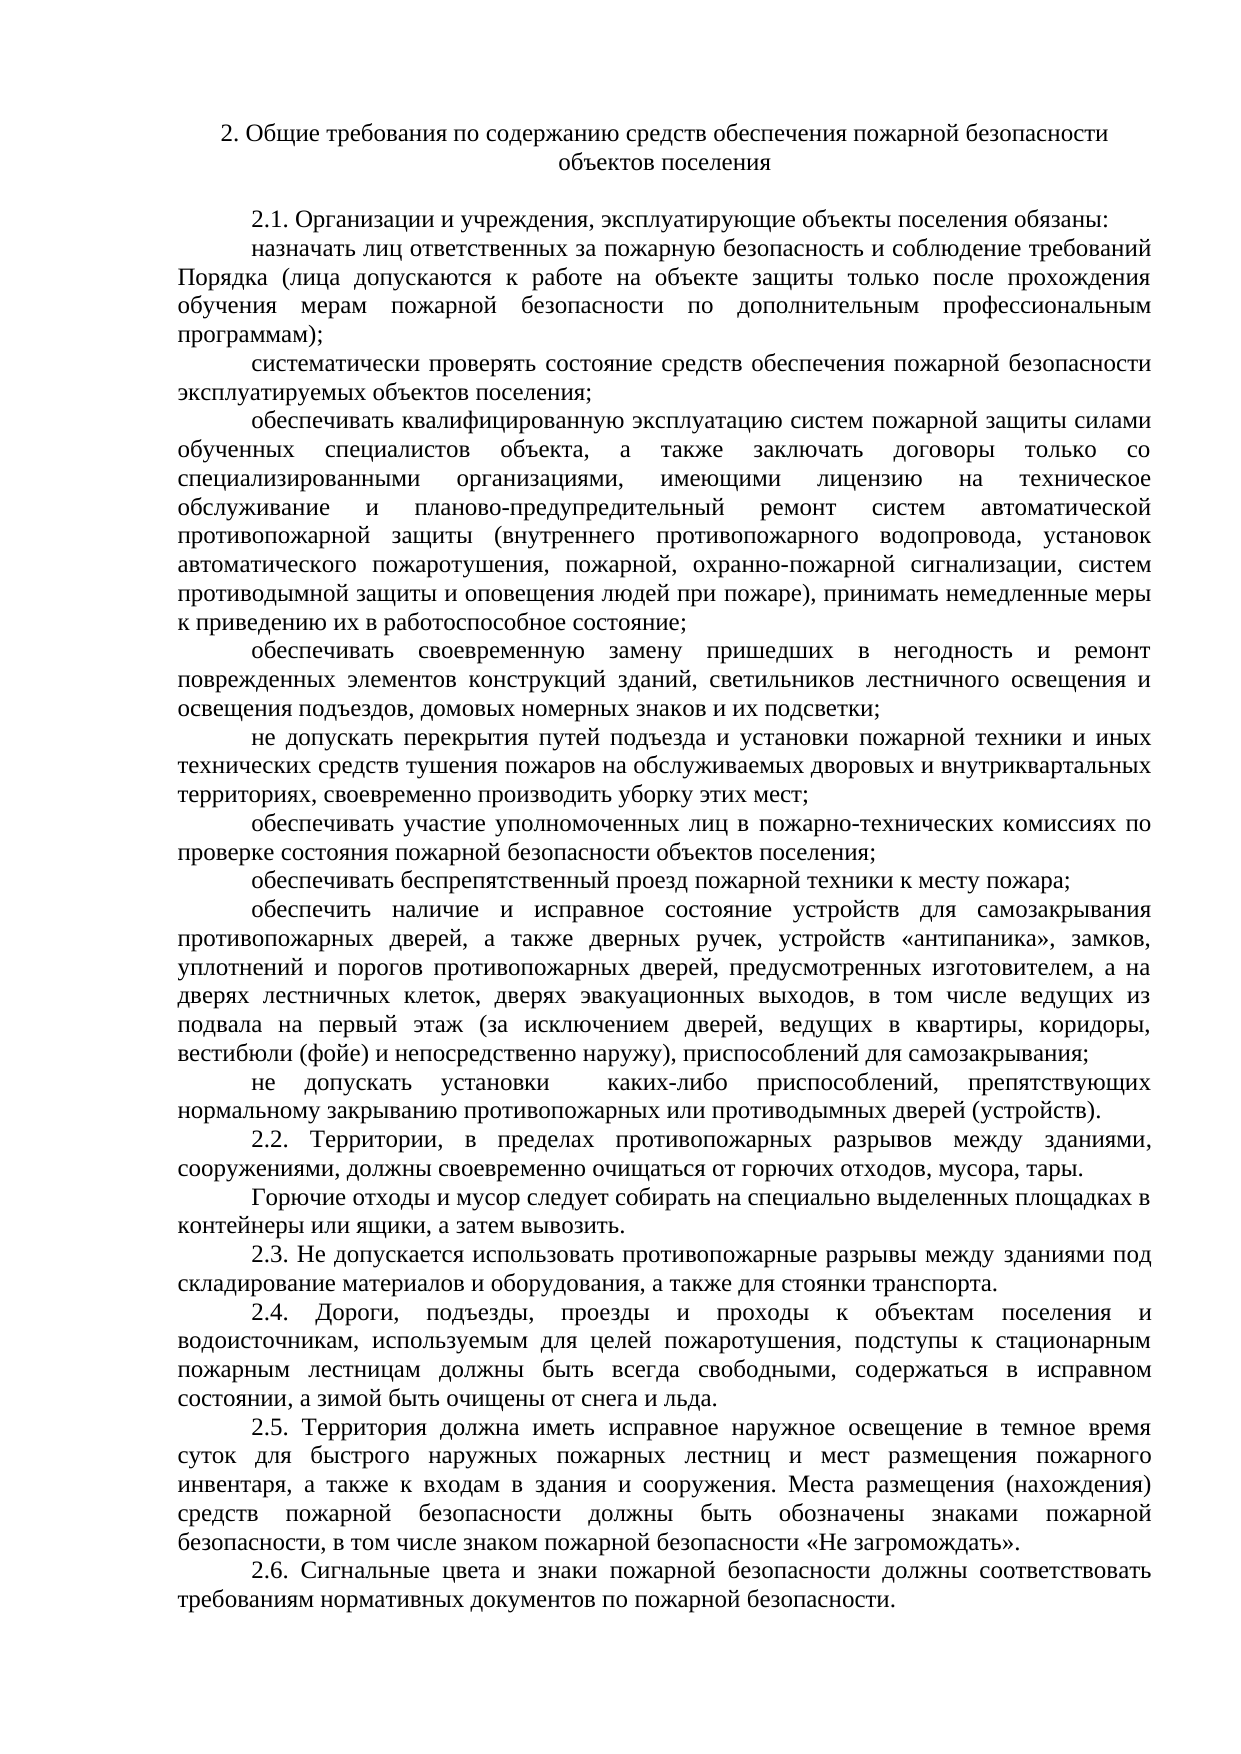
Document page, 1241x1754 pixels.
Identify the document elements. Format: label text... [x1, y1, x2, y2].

text 2.6. Сигнальные цвета и знаки пожарной безопасности должны соответствовать требованиям нормативных документов по пожарной безопасности. [177, 1556, 1152, 1613]
text не допускать перекрытия путей подъезда и установки пожарной техники и иных технических средств тушения пожаров на обслуживаемых дворовых и внутриквартальных территориях, своевременно производить уборку этих мест; [177, 722, 1152, 808]
text 2.4. Дороги, подъезды, проезды и проходы к объектам поселения и водоисточникам, используемым для целей пожаротушения, подступы к стационарным пожарным лестницам должны быть всегда свободными, содержаться в исправном состоянии, а зимой быть очищены от снега и льда. [177, 1297, 1152, 1412]
text 2.5. Территория должна иметь исправное наружное освещение в темное время суток для быстрого наружных пожарных лестниц и мест размещения пожарного инвентаря, а также к входам в здания и сооружения. Места размещения (нахождения) средств пожарной безопасности должны быть обозначены знаками пожарной безопасности, в том числе знаком пожарной безопасности «Не загромождать». [177, 1412, 1152, 1556]
text 2. Общие требования по содержанию средств обеспечения пожарной безопасности объектов поселения [177, 118, 1152, 176]
text систематически проверять состояние средств обеспечения пожарной безопасности эксплуатируемых объектов поселения; [177, 348, 1152, 406]
text обеспечивать квалифицированную эксплуатацию систем пожарной защиты силами обученных специалистов объекта, а также заключать договоры только со специализированными организациями, имеющими лицензию на техническое обслуживание и планово-предупредительный ремонт систем автоматической противопожарной защиты (внутреннего противопожарного водопровода, установок автоматического пожаротушения, пожарной, охранно-пожарной сигнализации, систем противодымной защиты и оповещения людей при пожаре), принимать немедленные меры к приведению их в работоспособное состояние; [177, 406, 1152, 636]
text обеспечить наличие и исправное состояние устройств для самозакрывания противопожарных дверей, а также дверных ручек, устройств «антипаника», замков, уплотнений и порогов противопожарных дверей, предусмотренных изготовителем, а на дверях лестничных клеток, дверях эвакуационных выходов, в том числе ведущих из подвала на первый этаж (за исключением дверей, ведущих в квартиры, коридоры, вестибюли (фойе) и непосредственно наружу), приспособлений для самозакрывания; [177, 894, 1152, 1067]
text обеспечивать своевременную замену пришедших в негодность и ремонт поврежденных элементов конструкций зданий, светильников лестничного освещения и освещения подъездов, домовых номерных знаков и их подсветки; [177, 636, 1152, 722]
text 2.2. Территории, в пределах противопожарных разрывов между зданиями, сооружениями, должны своевременно очищаться от горючих отходов, мусора, тары. [177, 1124, 1152, 1182]
text 2.3. Не допускается использовать противопожарные разрывы между зданиями под складирование материалов и оборудования, а также для стоянки транспорта. [177, 1239, 1152, 1297]
text Горючие отходы и мусор следует собирать на специально выделенных площадках в контейнеры или ящики, а затем вывозить. [177, 1182, 1152, 1239]
text 2.1. Организации и учреждения, эксплуатирующие объекты поселения обязаны: [177, 204, 1152, 233]
text не допускать установки каких-либо приспособлений, препятствующих нормальному закрыванию противопожарных или противодымных дверей (устройств). [177, 1067, 1152, 1124]
text назначать лиц ответственных за пожарную безопасность и соблюдение требований Порядка (лица допускаются к работе на объекте защиты только после прохождения обучения мерам пожарной безопасности по дополнительным профессиональным программам); [177, 233, 1152, 348]
text обеспечивать участие уполномоченных лиц в пожарно-технических комиссиях по проверке состояния пожарной безопасности объектов поселения; [177, 808, 1152, 866]
text обеспечивать беспрепятственный проезд пожарной техники к месту пожара; [177, 866, 1152, 894]
